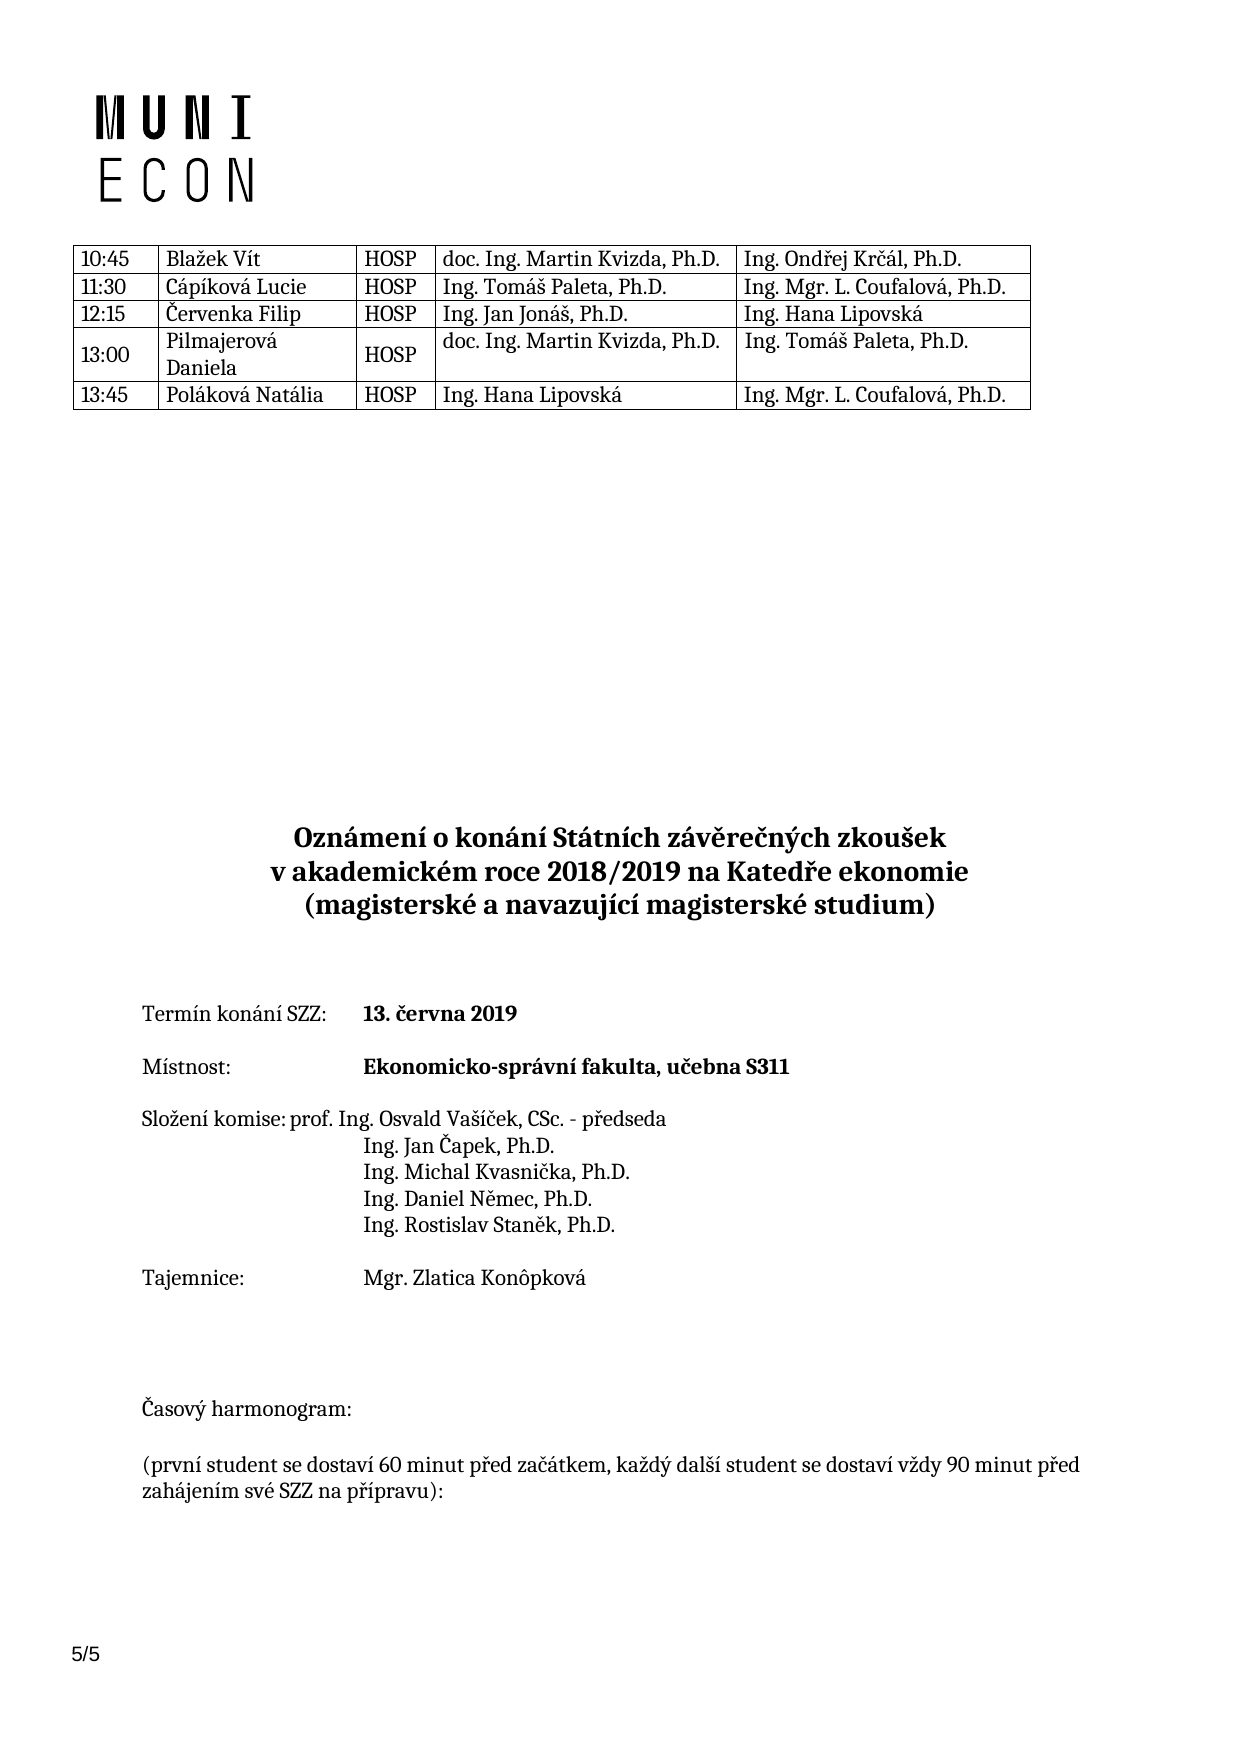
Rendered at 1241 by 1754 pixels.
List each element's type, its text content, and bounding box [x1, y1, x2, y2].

table_cell Ing. Tomáš Paleta, Ph.D. [436, 274, 736, 300]
text Ing. Daniel Němec, Ph.D. [142, 1185, 1098, 1212]
table_cell 12:15 [74, 301, 158, 327]
table_cell doc. Ing. Martin Kvizda, Ph.D. [436, 328, 736, 381]
table_cell Pilmajerová Daniela [159, 328, 356, 381]
table_cell Cápíková Lucie [159, 274, 356, 300]
text Ing. Michal Kvasnička, Ph.D. [289, 1159, 1098, 1185]
table_cell Ing. Jan Jonáš, Ph.D. [436, 301, 736, 327]
table_cell 13:00 [74, 328, 158, 381]
text (magisterské a navazující magisterské studium) [142, 888, 1098, 922]
table_cell Ing. Tomáš Paleta, Ph.D. [737, 328, 1030, 381]
table_cell Ing. Mgr. L. Coufalová, Ph.D. [737, 382, 1030, 408]
text (první student se dostaví 60 minut před začátkem, každý další student se dostaví vždy 90 minut před zahájením své SZZ na přípravu): [142, 1452, 1098, 1504]
table_cell Ing. Mgr. L. Coufalová, Ph.D. [737, 274, 1030, 300]
text Ing. Jan Čapek, Ph.D. [142, 1133, 1098, 1159]
table_cell HOSP [357, 301, 435, 327]
table_cell 13:45 [74, 382, 158, 408]
table_cell Poláková Natália [159, 382, 356, 408]
text Oznámení o konání Státních závěrečných zkoušek [142, 821, 1098, 855]
text Termín konání SZZ: 13. června 2019 [142, 1001, 1098, 1027]
table_cell HOSP [357, 382, 435, 408]
text Místnost: Ekonomicko-správní fakulta, učebna S311 [142, 1053, 1098, 1080]
table_cell Ing. Ondřej Krčál, Ph.D. [737, 246, 1030, 272]
text v akademickém roce 2018/2019 na Katedře ekonomie [142, 855, 1098, 888]
text Tajemnice: Mgr. Zlatica Konôpková [142, 1264, 1098, 1291]
table_cell 10:45 [74, 246, 158, 272]
table_cell doc. Ing. Martin Kvizda, Ph.D. [436, 246, 736, 272]
table_cell HOSP [357, 328, 435, 381]
text Složení komise: prof. Ing. Osvald Vašíček, CSc. - předseda [142, 1106, 1098, 1133]
table_cell HOSP [357, 274, 435, 300]
table_cell 11:30 [74, 274, 158, 300]
table_cell Blažek Vít [159, 246, 356, 272]
table_cell Červenka Filip [159, 301, 356, 327]
table_cell Ing. Hana Lipovská [737, 301, 1030, 327]
text Časový harmonogram: [142, 1396, 1098, 1422]
table_cell Ing. Hana Lipovská [436, 382, 736, 408]
text Ing. Rostislav Staněk, Ph.D. [142, 1212, 1098, 1238]
table_cell HOSP [357, 246, 435, 272]
